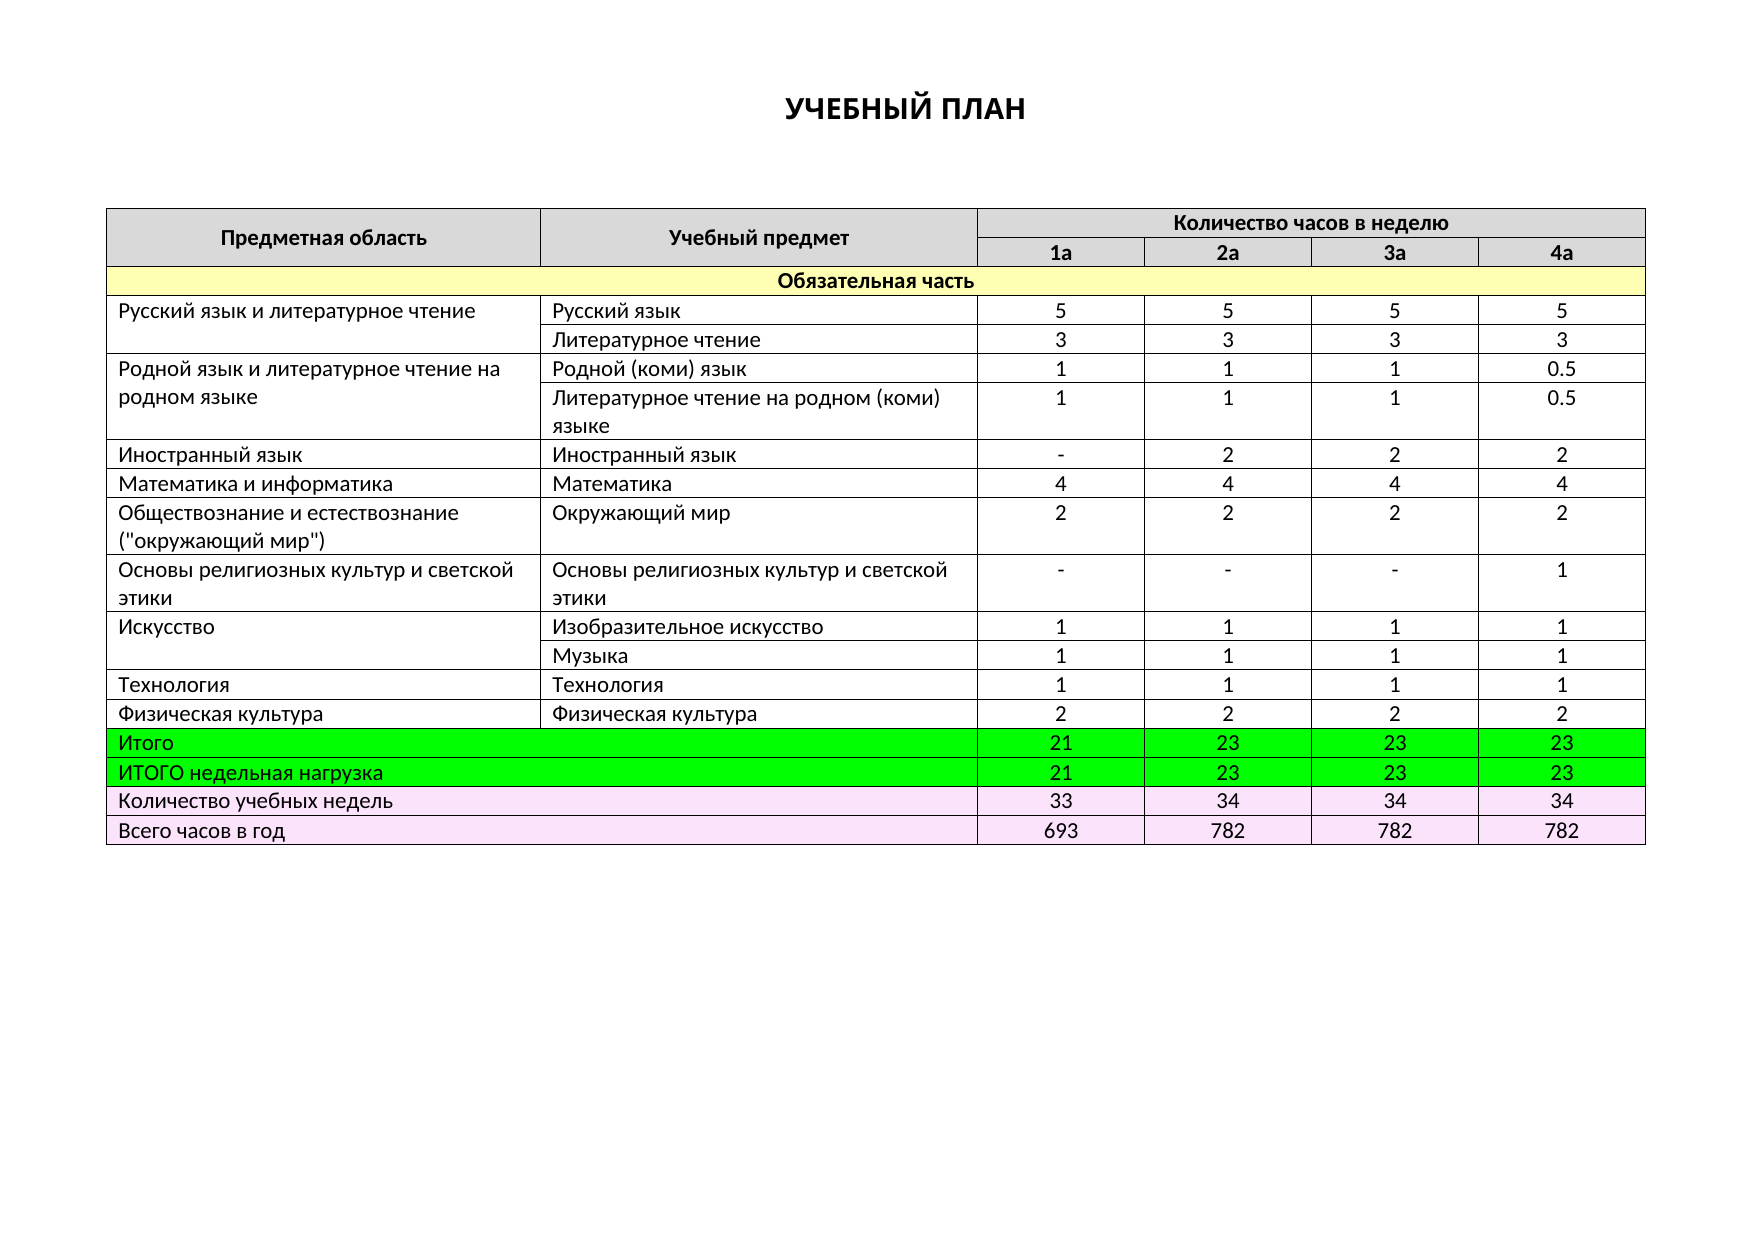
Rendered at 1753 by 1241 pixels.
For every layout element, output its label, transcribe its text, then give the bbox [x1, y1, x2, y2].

table_cell Технология [107, 670, 540, 698]
table_cell Всего часов в год [107, 816, 977, 844]
table_cell Русский язык и литературное чтение [107, 296, 540, 353]
table_cell 5 [1312, 296, 1478, 324]
table_cell 4 [1479, 469, 1645, 497]
table_cell 21 [978, 729, 1144, 757]
table_cell - [978, 555, 1144, 611]
table_cell 23 [1312, 758, 1478, 786]
table_cell Литературное чтение на родном (коми) языке [541, 383, 977, 439]
table_cell Иностранный язык [541, 440, 977, 468]
table_cell 782 [1479, 816, 1645, 844]
text УЧЕБНЫЙ ПЛАН [118, 88, 1634, 128]
table_cell 23 [1479, 729, 1645, 757]
table_cell Технология [541, 670, 977, 698]
table_cell Обязательная часть [107, 267, 1645, 295]
table_cell 1 [1479, 612, 1645, 640]
table_cell - [1312, 555, 1478, 611]
table_cell 5 [1145, 296, 1311, 324]
table_cell 2 [1312, 498, 1478, 554]
table_cell 2 [1145, 498, 1311, 554]
table_cell 1 [1145, 612, 1311, 640]
table_cell 2 [1479, 498, 1645, 554]
table_cell 2 [1312, 700, 1478, 727]
table_cell Музыка [541, 641, 977, 669]
table_cell 1 [978, 354, 1144, 382]
table_cell 4 [1312, 469, 1478, 497]
table_cell Основы религиозных культур и светской этики [541, 555, 977, 611]
table_cell 1 [1145, 641, 1311, 669]
table_header Количество часов в неделю [978, 209, 1645, 237]
table_cell 1 [1312, 383, 1478, 439]
table_cell 3 [978, 325, 1144, 353]
table_cell 4 [978, 469, 1144, 497]
table_cell 23 [1145, 758, 1311, 786]
table_cell 0.5 [1479, 354, 1645, 382]
table_cell 34 [1145, 787, 1311, 815]
table_cell 1 [1312, 354, 1478, 382]
table_cell Обществознание и естествознание ("окружающий мир") [107, 498, 540, 554]
table_cell Родной язык и литературное чтение на родном языке [107, 354, 540, 439]
table_cell Физическая культура [541, 700, 977, 727]
table_cell 4а [1479, 238, 1645, 266]
table_cell 782 [1145, 816, 1311, 844]
table_cell 1а [978, 238, 1144, 266]
table_cell 1 [978, 612, 1144, 640]
table_cell Физическая культура [107, 700, 540, 727]
table_cell ИТОГО недельная нагрузка [107, 758, 977, 786]
table_cell 782 [1312, 816, 1478, 844]
table_cell Родной (коми) язык [541, 354, 977, 382]
table_cell Математика [541, 469, 977, 497]
table_cell 1 [978, 641, 1144, 669]
table_cell 2 [978, 498, 1144, 554]
table_cell 1 [978, 670, 1144, 698]
table_cell 2 [1145, 700, 1311, 727]
table_cell 3 [1145, 325, 1311, 353]
table_cell 3 [1479, 325, 1645, 353]
table_cell 1 [1479, 555, 1645, 611]
table_cell Изобразительное искусство [541, 612, 977, 640]
table_cell Окружающий мир [541, 498, 977, 554]
table_cell 23 [1312, 729, 1478, 757]
table_cell 2а [1145, 238, 1311, 266]
table_cell Литературное чтение [541, 325, 977, 353]
table_cell 34 [1479, 787, 1645, 815]
table_cell 33 [978, 787, 1144, 815]
table_cell 3а [1312, 238, 1478, 266]
table_cell 23 [1479, 758, 1645, 786]
table_header Предметная область [107, 209, 540, 266]
table_cell 1 [1145, 354, 1311, 382]
table_cell 23 [1145, 729, 1311, 757]
table_cell Иностранный язык [107, 440, 540, 468]
table_cell 0.5 [1479, 383, 1645, 439]
table_cell - [1145, 555, 1311, 611]
table_cell 1 [1479, 670, 1645, 698]
table_cell 4 [1145, 469, 1311, 497]
table_cell Количество учебных недель [107, 787, 977, 815]
table_cell 1 [1145, 383, 1311, 439]
table_cell Математика и информатика [107, 469, 540, 497]
table_cell Русский язык [541, 296, 977, 324]
table_cell - [978, 440, 1144, 468]
table_cell 5 [1479, 296, 1645, 324]
table_cell 5 [978, 296, 1144, 324]
table_cell 2 [1479, 700, 1645, 727]
table_cell 34 [1312, 787, 1478, 815]
table_cell Итого [107, 729, 977, 757]
table_cell 2 [1145, 440, 1311, 468]
table_cell 1 [978, 383, 1144, 439]
table_cell 2 [1479, 440, 1645, 468]
table_header Учебный предмет [541, 209, 977, 266]
table_cell 2 [1312, 440, 1478, 468]
table_cell 1 [1312, 641, 1478, 669]
table_cell 1 [1145, 670, 1311, 698]
table_cell 2 [978, 700, 1144, 727]
table_cell 21 [978, 758, 1144, 786]
table_cell 1 [1312, 670, 1478, 698]
table_cell Основы религиозных культур и светской этики [107, 555, 540, 611]
table_cell 3 [1312, 325, 1478, 353]
table_cell Искусство [107, 612, 540, 669]
table_cell 1 [1479, 641, 1645, 669]
table_cell 693 [978, 816, 1144, 844]
table_cell 1 [1312, 612, 1478, 640]
